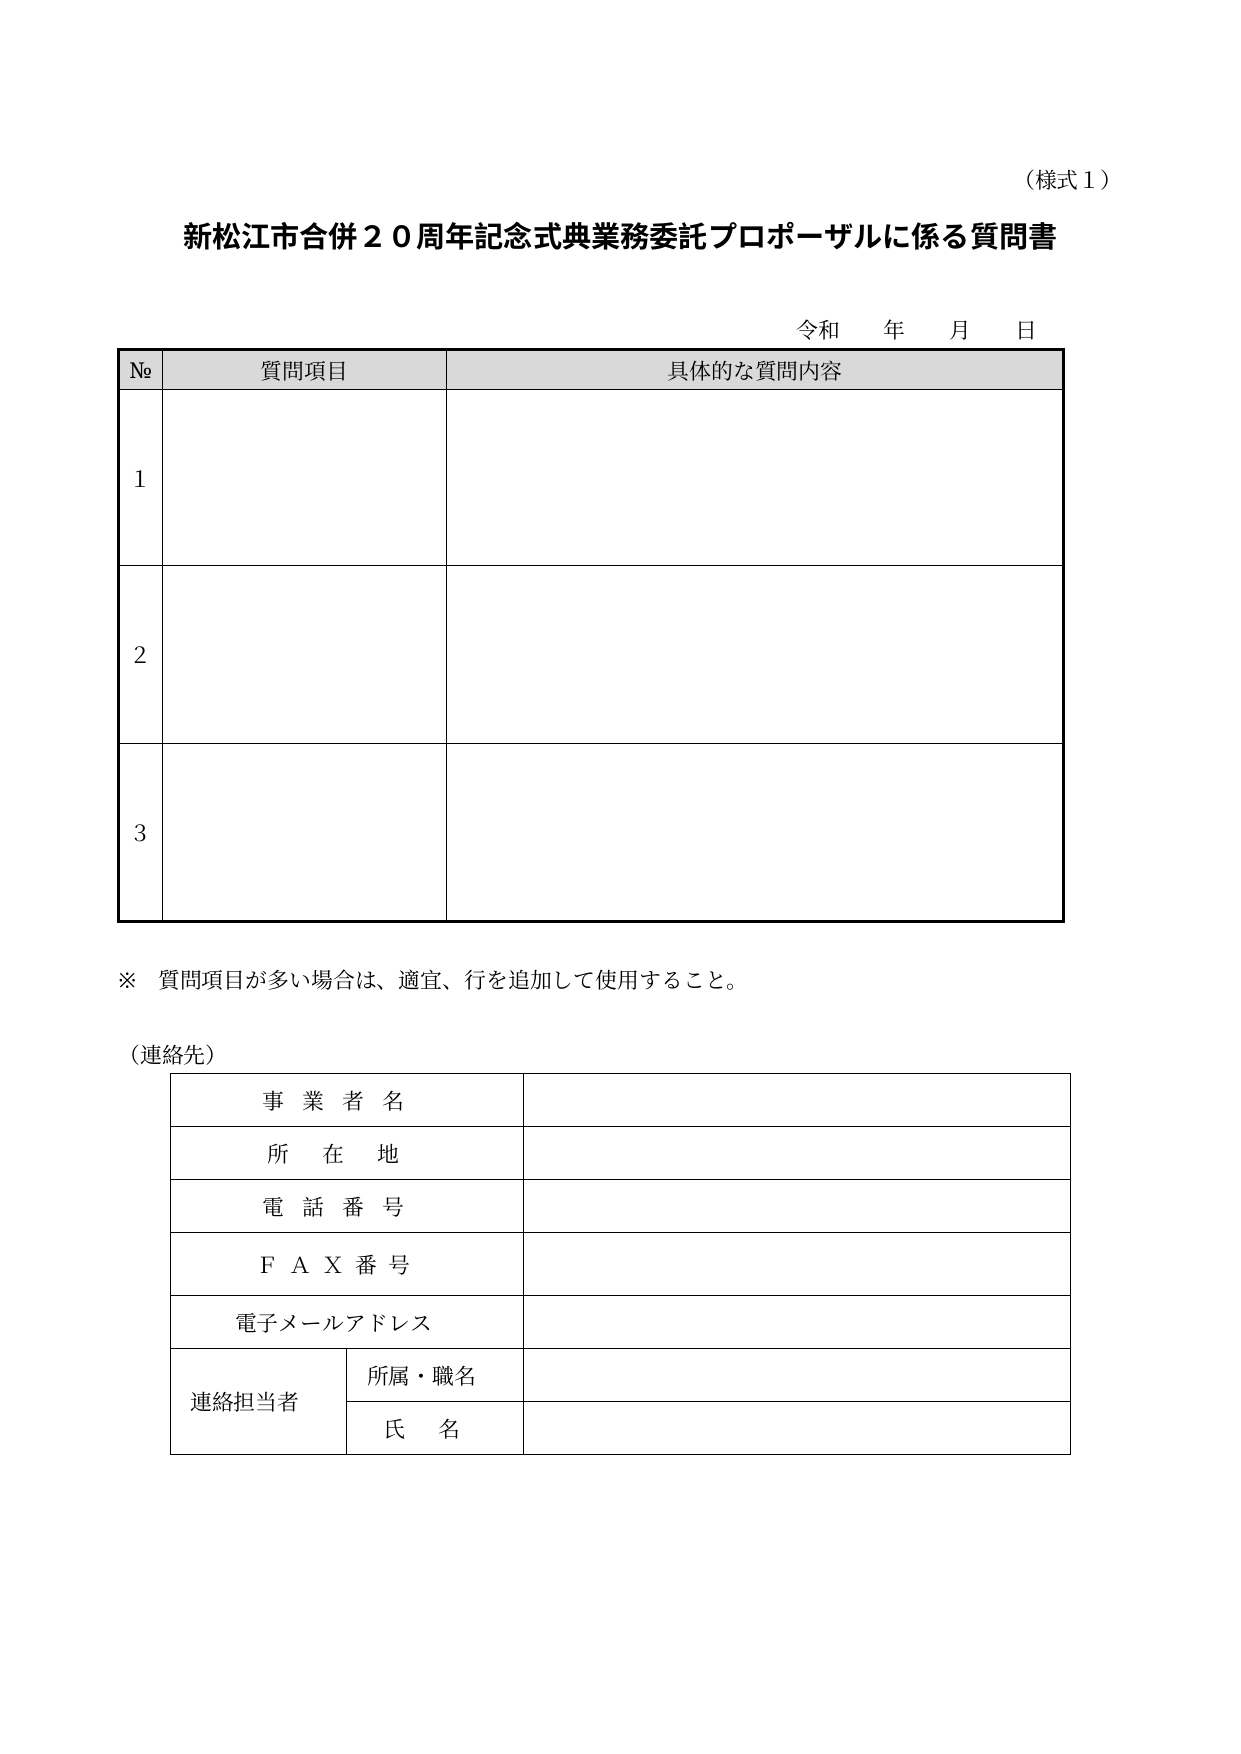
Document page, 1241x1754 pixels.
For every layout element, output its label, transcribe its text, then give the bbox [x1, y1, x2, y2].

table_cell 電子メールアドレス [171, 1296, 523, 1348]
table_cell [524, 1349, 1070, 1401]
table_cell ＦＡＸ番号 [171, 1233, 523, 1294]
text （様式１） [118, 160, 1122, 198]
table_header 具体的な質問内容 [447, 351, 1062, 389]
table_cell [524, 1180, 1070, 1232]
table_cell [447, 390, 1062, 565]
table_cell [524, 1402, 1070, 1454]
table_cell [163, 566, 446, 743]
table_cell 所属・職名 [347, 1349, 523, 1401]
text 新松江市合併２０周年記念式典業務委託プロポーザルに係る質問書 [118, 198, 1122, 273]
text ※ 質問項目が多い場合は、適宜、行を追加して使用すること。 [118, 960, 1122, 998]
table_cell 所在地 [171, 1127, 523, 1179]
table_cell [447, 744, 1062, 920]
table_cell 電話番号 [171, 1180, 523, 1232]
table_cell ２ [120, 566, 162, 743]
text （連絡先） [118, 1035, 1122, 1073]
table_cell [447, 566, 1062, 743]
table_cell [524, 1233, 1070, 1294]
text 令和 年 月 日 [118, 310, 1196, 348]
table_cell [163, 390, 446, 565]
table_cell [163, 744, 446, 920]
table_cell １ [120, 390, 162, 565]
table_cell 連絡担当者 [171, 1349, 346, 1454]
table_header № [120, 351, 162, 389]
table_cell 氏名 [347, 1402, 523, 1454]
table_header 質問項目 [163, 351, 446, 389]
table_cell [524, 1296, 1070, 1348]
table_header [524, 1074, 1070, 1126]
table_cell ３ [120, 744, 162, 920]
table_header 事業者名 [171, 1074, 523, 1126]
table_cell [524, 1127, 1070, 1179]
